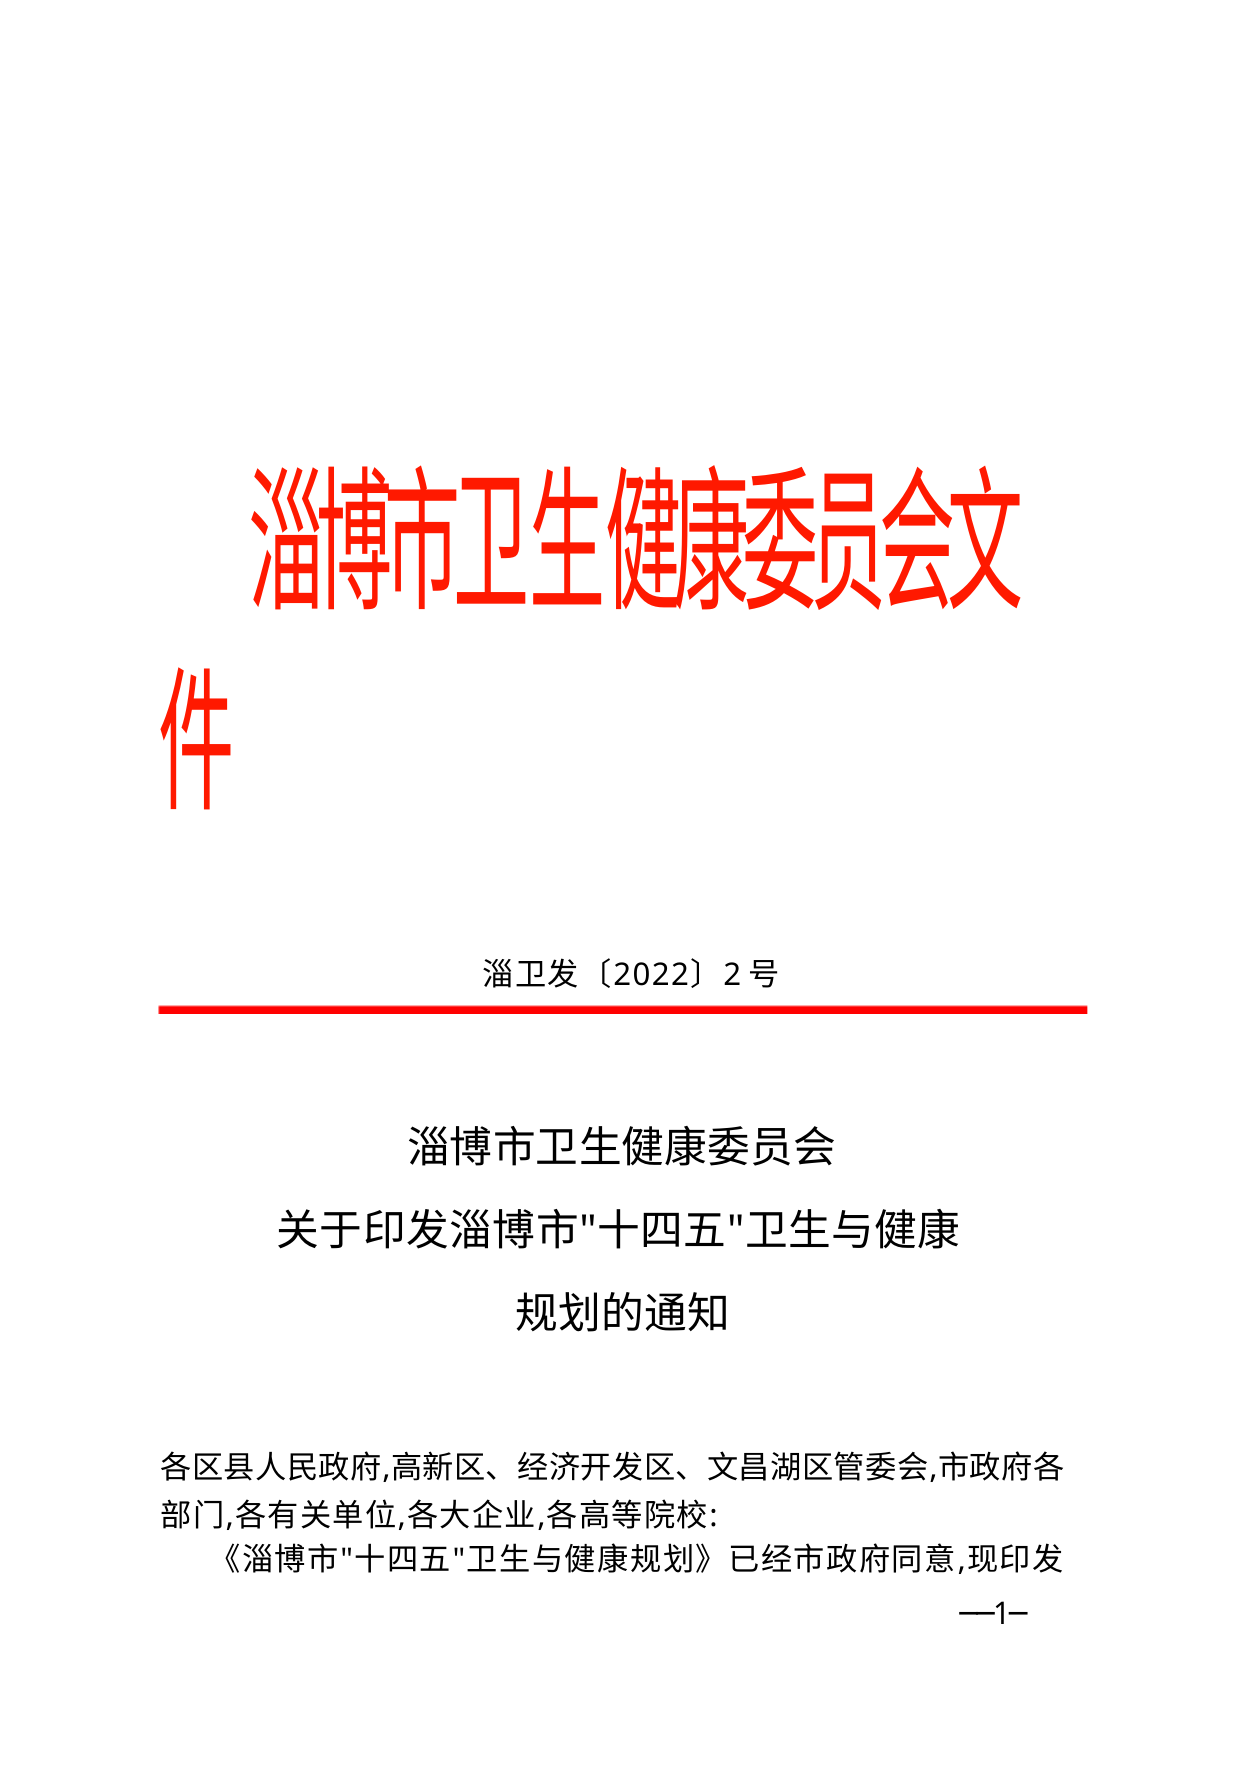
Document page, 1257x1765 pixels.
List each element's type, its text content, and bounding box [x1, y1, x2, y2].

text 淄博市卫生健康委员会 [158, 1117, 1087, 1173]
text 淄博市卫生健康委员会文件 [158, 433, 1087, 843]
text 《淄博市"十四五"卫生与健康规划》已经市政府同意,现印发 [158, 1537, 1087, 1579]
picture [158, 1005, 1088, 1014]
text 规划的通知 [158, 1283, 1087, 1340]
text 各区县人民政府,高新区、经济开发区、文昌湖区管委会,市政府各 部门,各有关单位,各大企业,各高等院校: [160, 1443, 1081, 1535]
text 关于印发淄博市"十四五"卫生与健康 [158, 1200, 1087, 1256]
text 淄卫发〔2022〕2号 [158, 952, 1087, 993]
